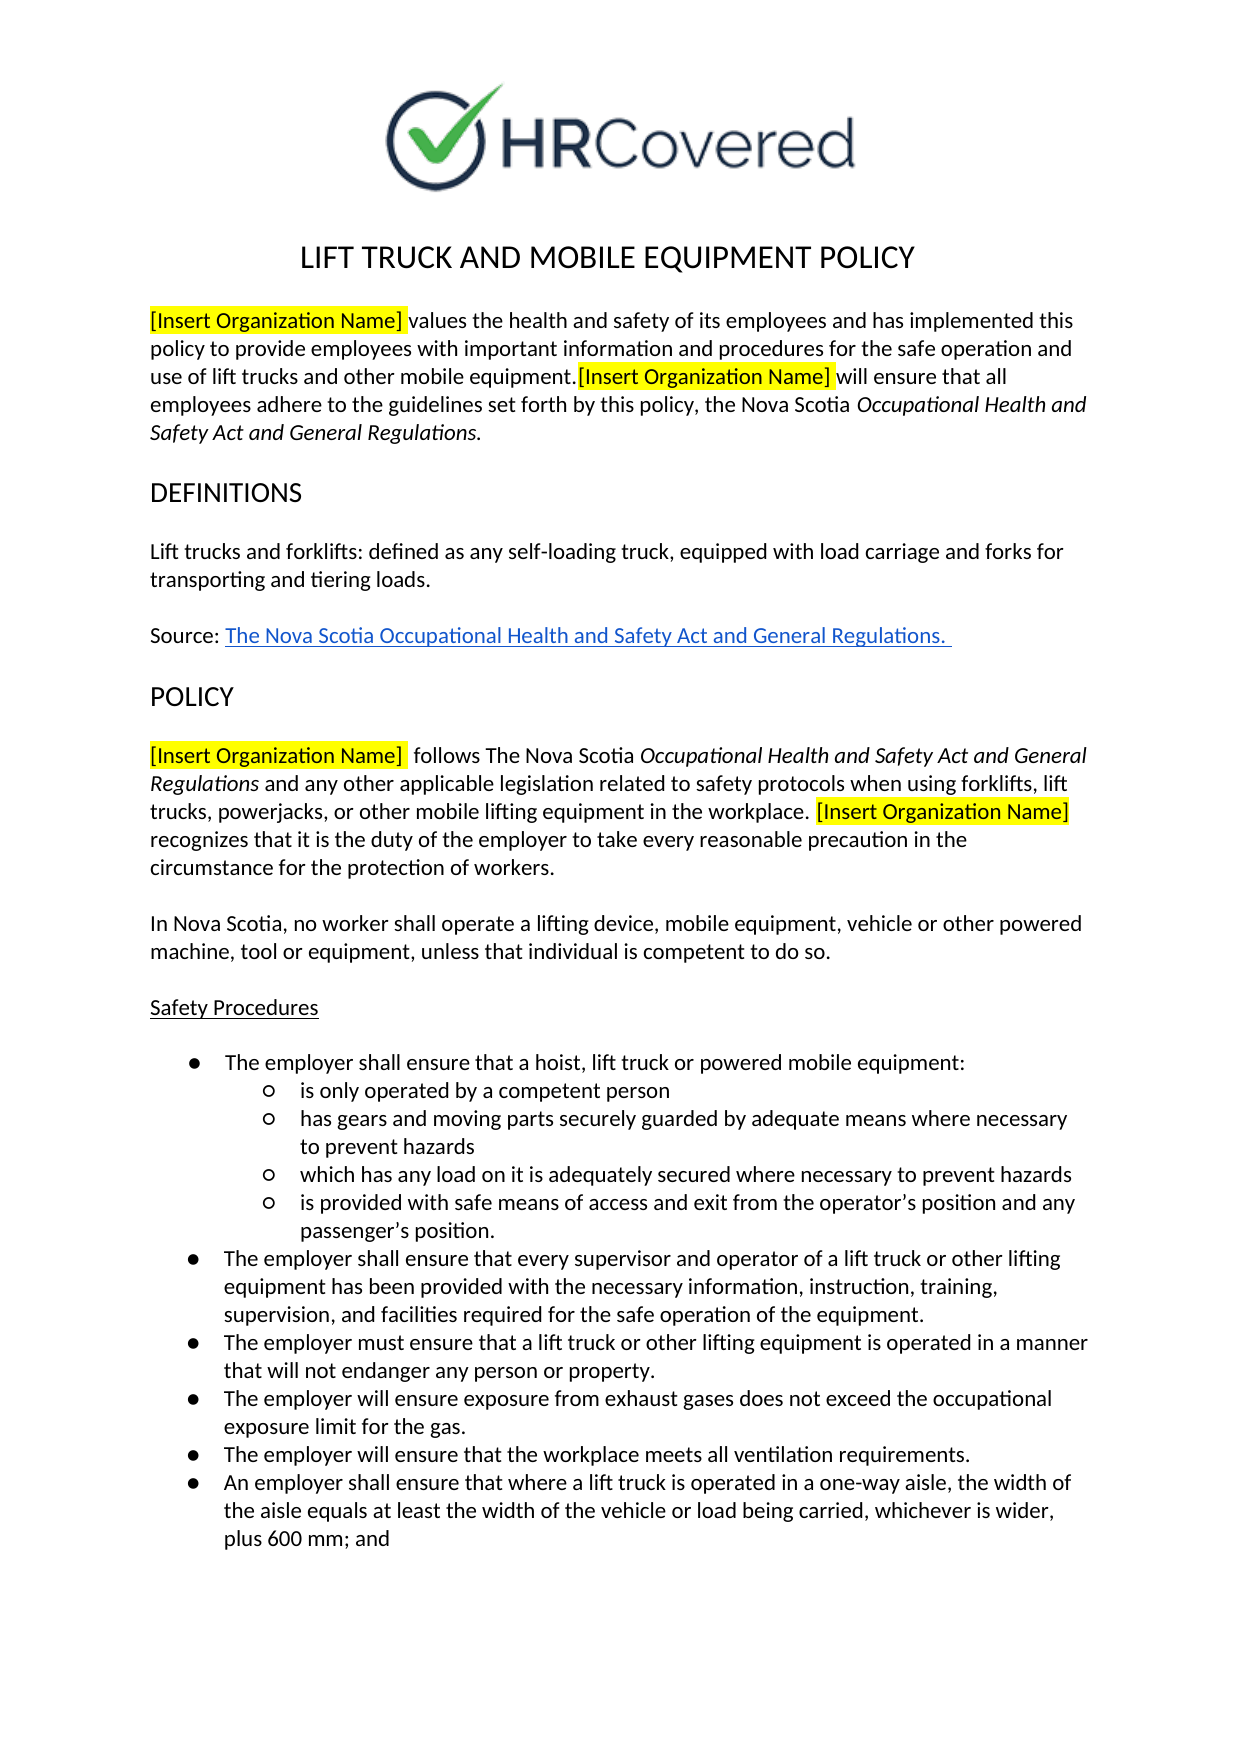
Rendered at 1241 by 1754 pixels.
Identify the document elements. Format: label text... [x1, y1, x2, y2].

text LIFT TRUCK AND MOBILE EQUIPMENT POLICY [150, 204, 1090, 278]
list The employer shall ensure that a hoist, lift truck or powered mobile equipment: [187, 1048, 1090, 1076]
picture [370, 75, 870, 200]
list The employer must ensure that a lift truck or other lifting equipment is operated in a manner that will not endanger any person or property. [186, 1328, 1090, 1384]
list The employer will ensure exposure from exhaust gases does not exceed the occupational exposure limit for the gas. [186, 1384, 1090, 1440]
list The employer shall ensure that every supervisor and operator of a lift truck or other lifting equipment has been provided with the necessary information, instruction, training, supervision, and facilities required for the safe operation of the equipment. [186, 1244, 1090, 1328]
text [Insert Organization Name] values the health and safety of its employees and has implemented this policy to provide employees with important information and procedures for the safe operation and use of lift trucks and other mobile equipment.[Insert Organization Name] will ensure that all employees adhere to the guidelines set forth by this policy, the Nova Scotia Occupational Health and Safety Act and General Regulations. [150, 306, 1090, 446]
list is provided with safe means of access and exit from the operator’s position and any passenger’s position. [262, 1188, 1090, 1244]
list An employer shall ensure that where a lift truck is operated in a one-way aisle, the width of the aisle equals at least the width of the vehicle or load being carried, whichever is wider, plus 600 mm; and [186, 1468, 1090, 1552]
list has gears and moving parts securely guarded by adequate means where necessary to prevent hazards [262, 1104, 1090, 1160]
list which has any load on it is adequately secured where necessary to prevent hazards [262, 1160, 1090, 1188]
text [Insert Organization Name] follows The Nova Scotia Occupational Health and Safety Act and General Regulations and any other applicable legislation related to safety protocols when using forklifts, lift trucks, powerjacks, or other mobile lifting equipment in the workplace. [Insert Organization Name] recognizes that it is the duty of the employer to take every reasonable precaution in the circumstance for the protection of workers. [150, 741, 1090, 881]
list The employer will ensure that the workplace meets all ventilation requirements. [186, 1440, 1090, 1468]
text In Nova Scotia, no worker shall operate a lifting device, mobile equipment, vehicle or other powered machine, tool or equipment, unless that individual is competent to do so. Safety Procedures [150, 909, 1090, 1048]
list is only operated by a competent person [262, 1076, 1090, 1104]
text DEFINITIONS Lift trucks and forklifts: defined as any self-loading truck, equipped with load carriage and forks for transporting and tiering loads. Source: The Nova Scotia Occupational Health and Safety Act and General Regulations. POLICY [150, 446, 1090, 713]
